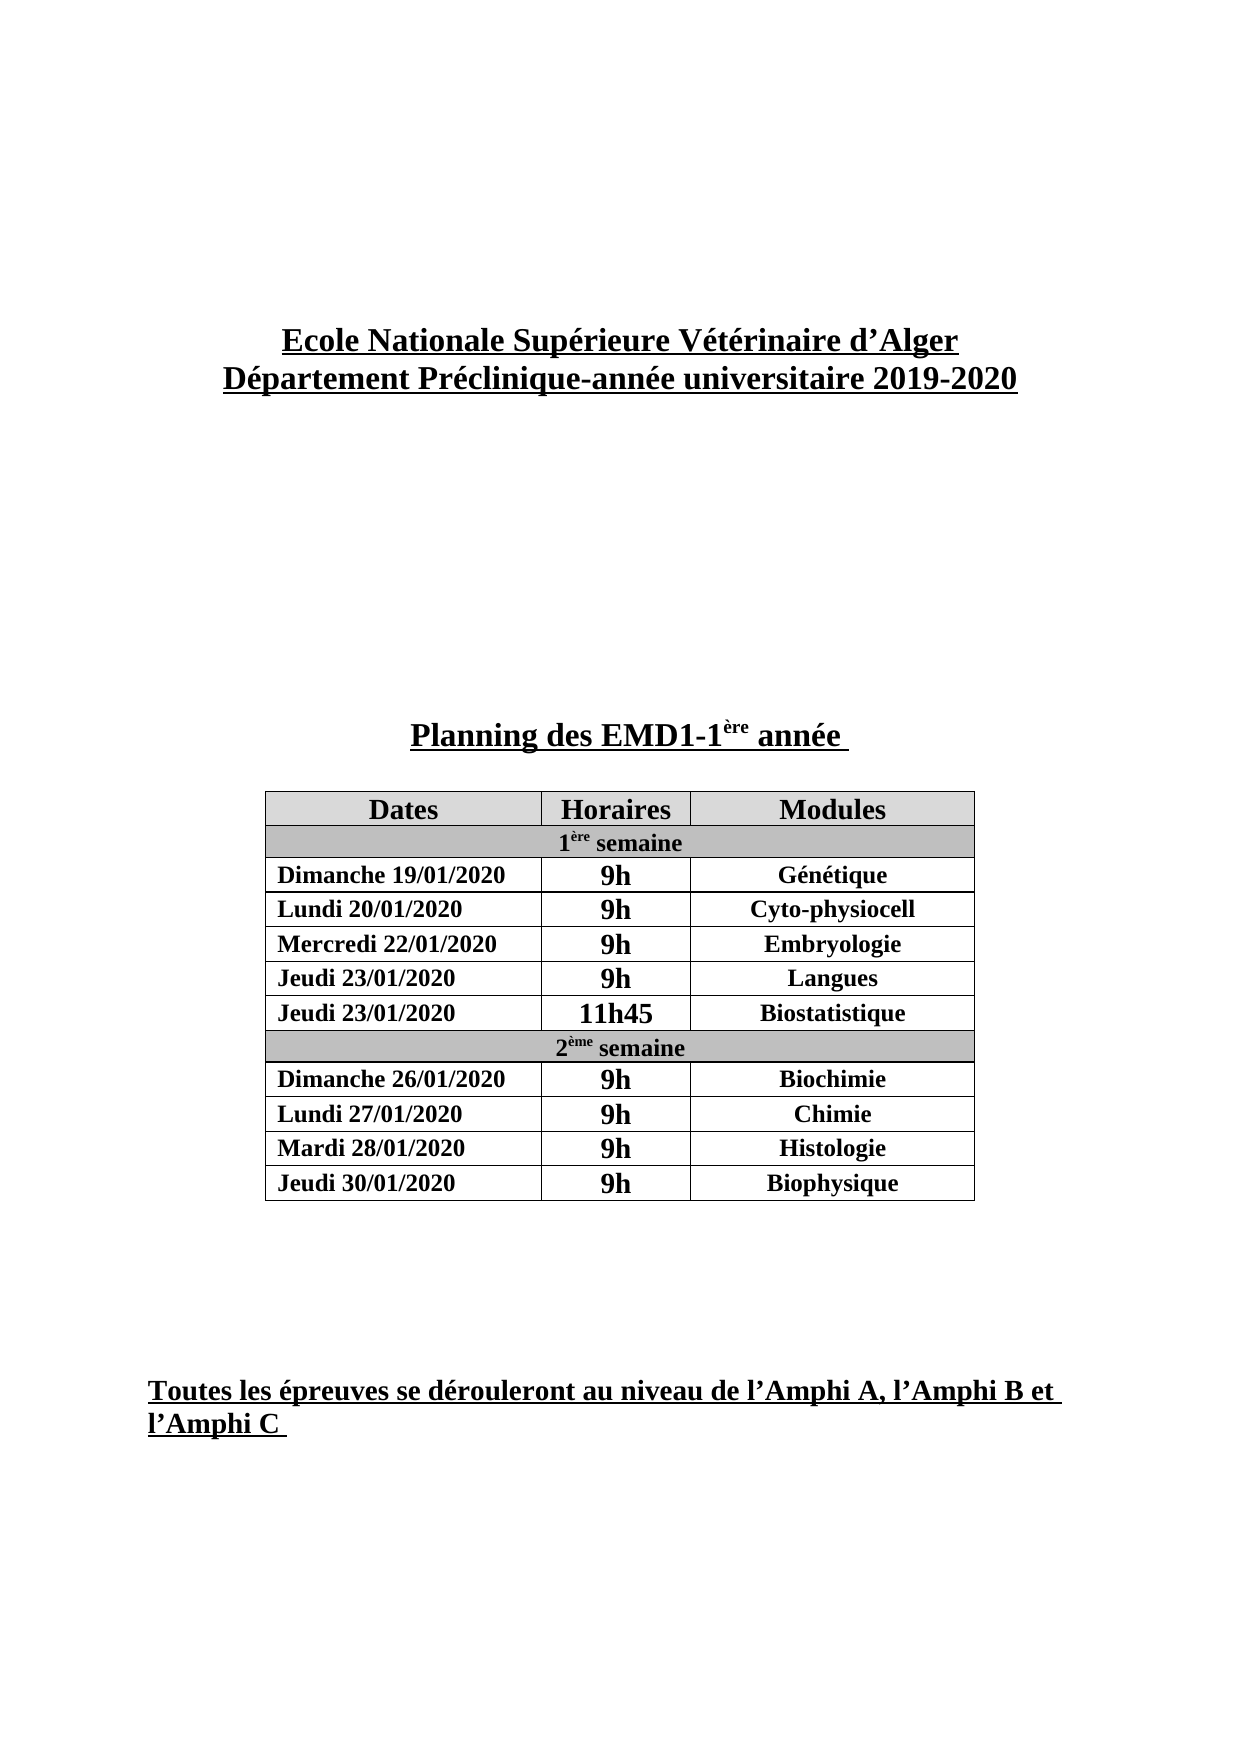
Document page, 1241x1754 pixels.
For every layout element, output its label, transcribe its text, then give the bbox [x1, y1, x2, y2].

table_header Horaires [542, 792, 690, 825]
table_cell Lundi 20/01/2020 [266, 893, 541, 926]
table_header Dates [266, 792, 541, 825]
table_cell 9h [542, 1097, 690, 1131]
table_cell 9h [542, 1063, 690, 1096]
table_cell Dimanche 19/01/2020 [266, 858, 541, 891]
table_cell 9h [542, 1132, 690, 1165]
table_cell 9h [542, 962, 690, 995]
table_cell Histologie [691, 1132, 974, 1165]
text Département Préclinique-année universitaire 2019-2020 [148, 358, 1093, 397]
table_cell 9h [542, 927, 690, 961]
table_cell Jeudi 23/01/2020 [266, 996, 541, 1030]
table_cell Biophysique [691, 1166, 974, 1200]
table_header Modules [691, 792, 974, 825]
table_cell Mercredi 22/01/2020 [266, 927, 541, 961]
table_cell 11h45 [542, 996, 690, 1030]
table_cell Dimanche 26/01/2020 [266, 1063, 541, 1096]
table_cell Lundi 27/01/2020 [266, 1097, 541, 1131]
table_cell 9h [542, 1166, 690, 1200]
text Toutes les épreuves se dérouleront au niveau de l’Amphi A, l’Amphi B et l’Amphi C [148, 1373, 1093, 1440]
table_cell Biochimie [691, 1063, 974, 1096]
text Planning des EMD1-1ère année [148, 716, 1093, 754]
text Ecole Nationale Supérieure Vétérinaire d’Alger [148, 320, 1093, 358]
table_cell 9h [542, 858, 690, 891]
table_cell Embryologie [691, 927, 974, 961]
table_cell Biostatistique [691, 996, 974, 1030]
table_cell 2ème semaine [266, 1031, 974, 1061]
table_cell Génétique [691, 858, 974, 891]
table_cell Mardi 28/01/2020 [266, 1132, 541, 1165]
table_cell Jeudi 30/01/2020 [266, 1166, 541, 1200]
table_cell Chimie [691, 1097, 974, 1131]
table_cell Cyto-physiocell [691, 893, 974, 926]
table_cell 1ère semaine [266, 826, 974, 857]
table_cell Jeudi 23/01/2020 [266, 962, 541, 995]
table_cell 9h [542, 893, 690, 926]
table_cell Langues [691, 962, 974, 995]
